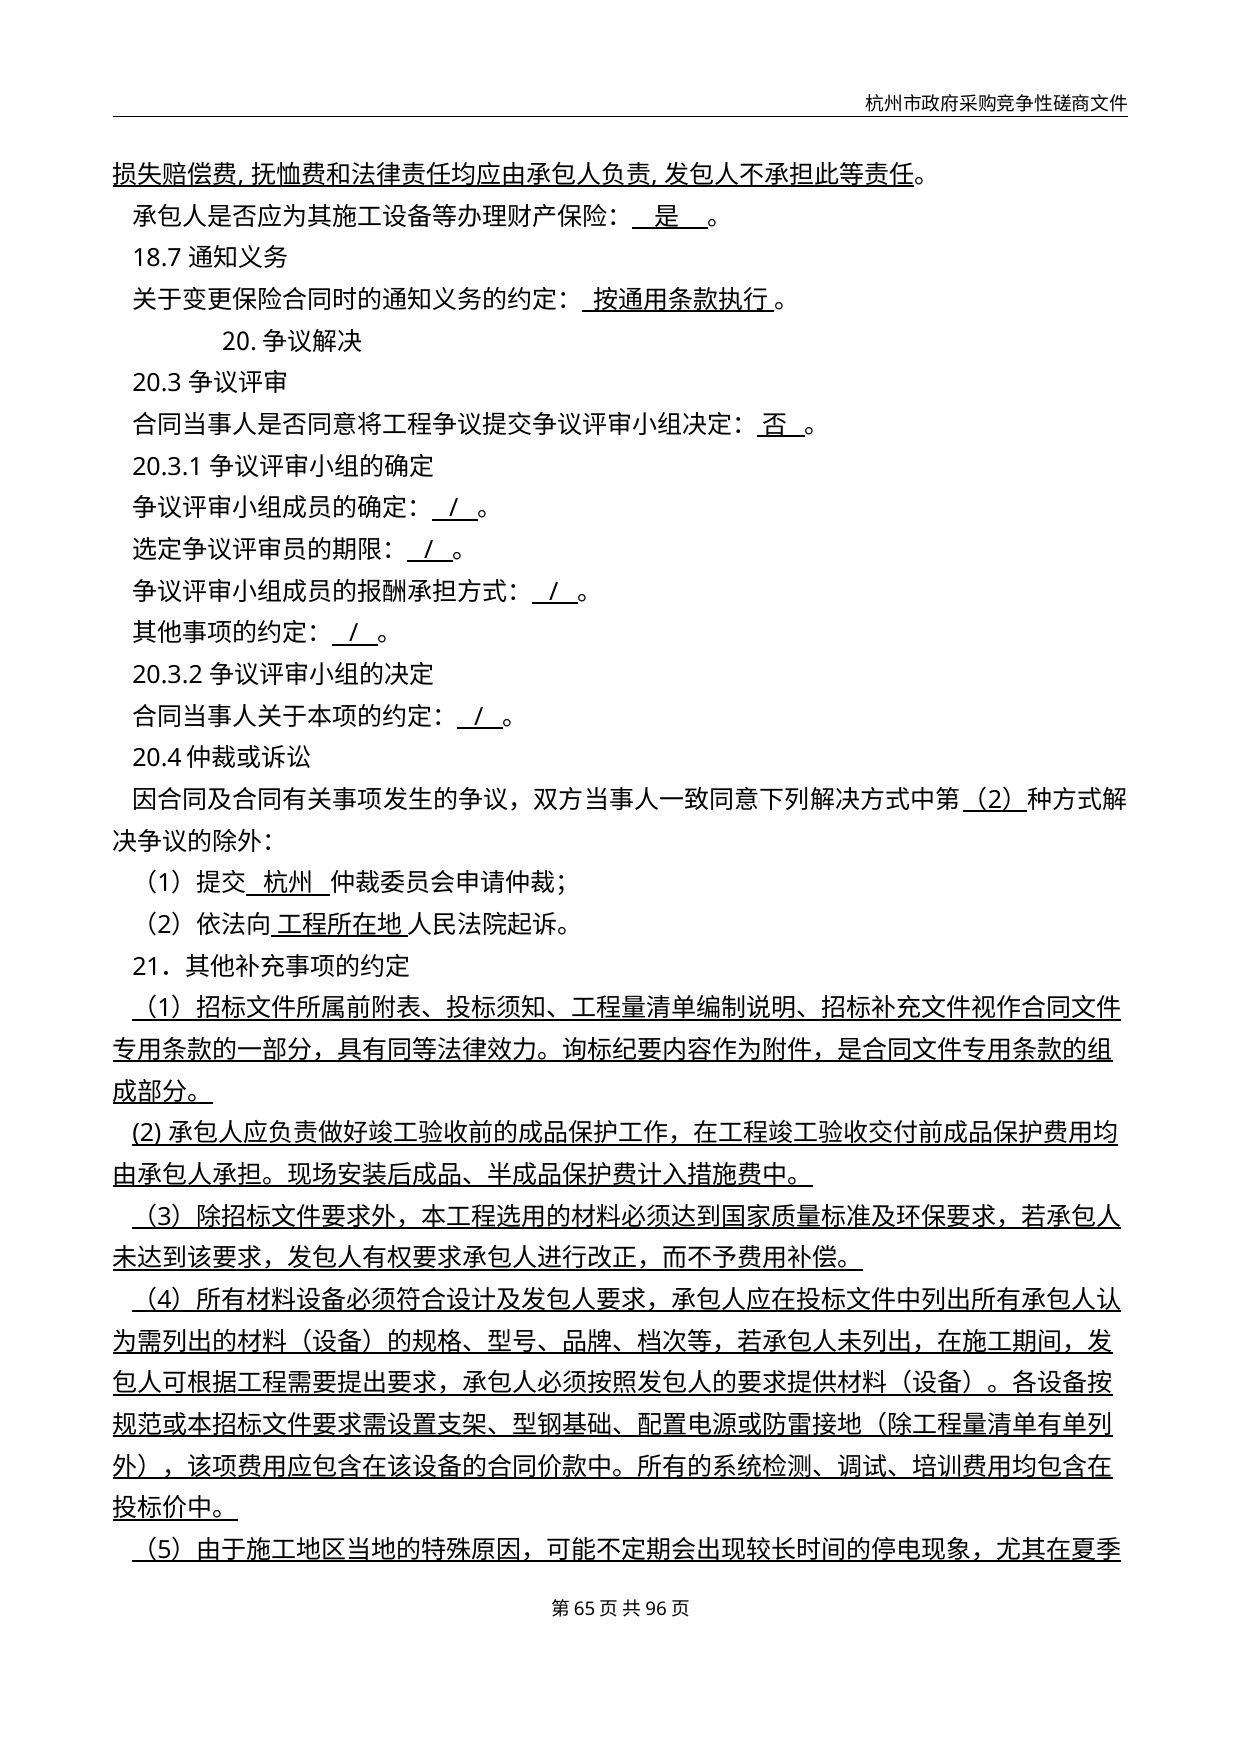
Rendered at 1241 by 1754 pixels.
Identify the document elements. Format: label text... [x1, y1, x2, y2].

text 选定争议评审员的期限： / 。 [112, 525, 1128, 567]
text 承包人是否应为其施工设备等办理财产保险： 是 。 [112, 192, 1128, 233]
text 其他事项的约定： / 。 [112, 608, 1128, 650]
text （1）招标文件所属前附表、投标须知、工程量清单编制说明、招标补充文件视作合同文件专用条款的一部分，具有同等法律效力。询标纪要内容作为附件，是合同文件专用条款的组成部分。 [112, 983, 1128, 1108]
text （1）提交 杭州 仲裁委员会申请仲裁； [112, 858, 1128, 900]
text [112, 1525, 1128, 1567]
text 争议评审小组成员的确定： / 。 [112, 483, 1128, 525]
text 18.7 通知义务 [112, 233, 1128, 275]
text (2) 承包人应负责做好竣工验收前的成品保护工作，在工程竣工验收交付前成品保护费用均由承包人承担。现场安装后成品、半成品保护费计入措施费中。 [112, 1108, 1128, 1192]
text 合同当事人是否同意将工程争议提交争议评审小组决定： 否 。 [112, 400, 1128, 442]
text （3）除招标文件要求外，本工程选用的材料必须达到国家质量标准及环保要求，若承包人未达到该要求，发包人有权要求承包人进行改正，而不予费用补偿。 [112, 1192, 1128, 1275]
text 20.3.1 争议评审小组的确定 [112, 442, 1128, 483]
text 因合同及合同有关事项发生的争议，双方当事人一致同意下列解决方式中第（2）种方式解决争议的除外： [112, 775, 1128, 858]
subtitle 20. 争议解决 [202, 317, 1128, 358]
text 20.3 争议评审 [112, 358, 1128, 400]
text 争议评审小组成员的报酬承担方式： / 。 [112, 567, 1128, 608]
text 合同当事人关于本项的约定： / 。 [112, 692, 1128, 733]
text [112, 150, 1128, 192]
text （4）所有材料设备必须符合设计及发包人要求，承包人应在投标文件中列出所有承包人认为需列出的材料（设备）的规格、型号、品牌、档次等，若承包人未列出，在施工期间，发包人可根据工程需要提出要求，承包人必须按照发包人的要求提供材料（设备）。各设备按规范或本招标文件要求需设置支架、型钢基础、配置电源或防雷接地（除工程量清单有单列外），该项费用应包含在该设备的合同价款中。所有的系统检测、调试、培训费用均包含在投标价中。 [112, 1275, 1128, 1525]
text 20.3.2 争议评审小组的决定 [112, 650, 1128, 692]
text 21．其他补充事项的约定 [112, 942, 1128, 983]
text 关于变更保险合同时的通知义务的约定： 按通用条款执行 。 [112, 275, 1128, 317]
text 20.4仲裁或诉讼 [112, 733, 1128, 775]
text （2）依法向 工程所在地 人民法院起诉。 [112, 900, 1128, 942]
